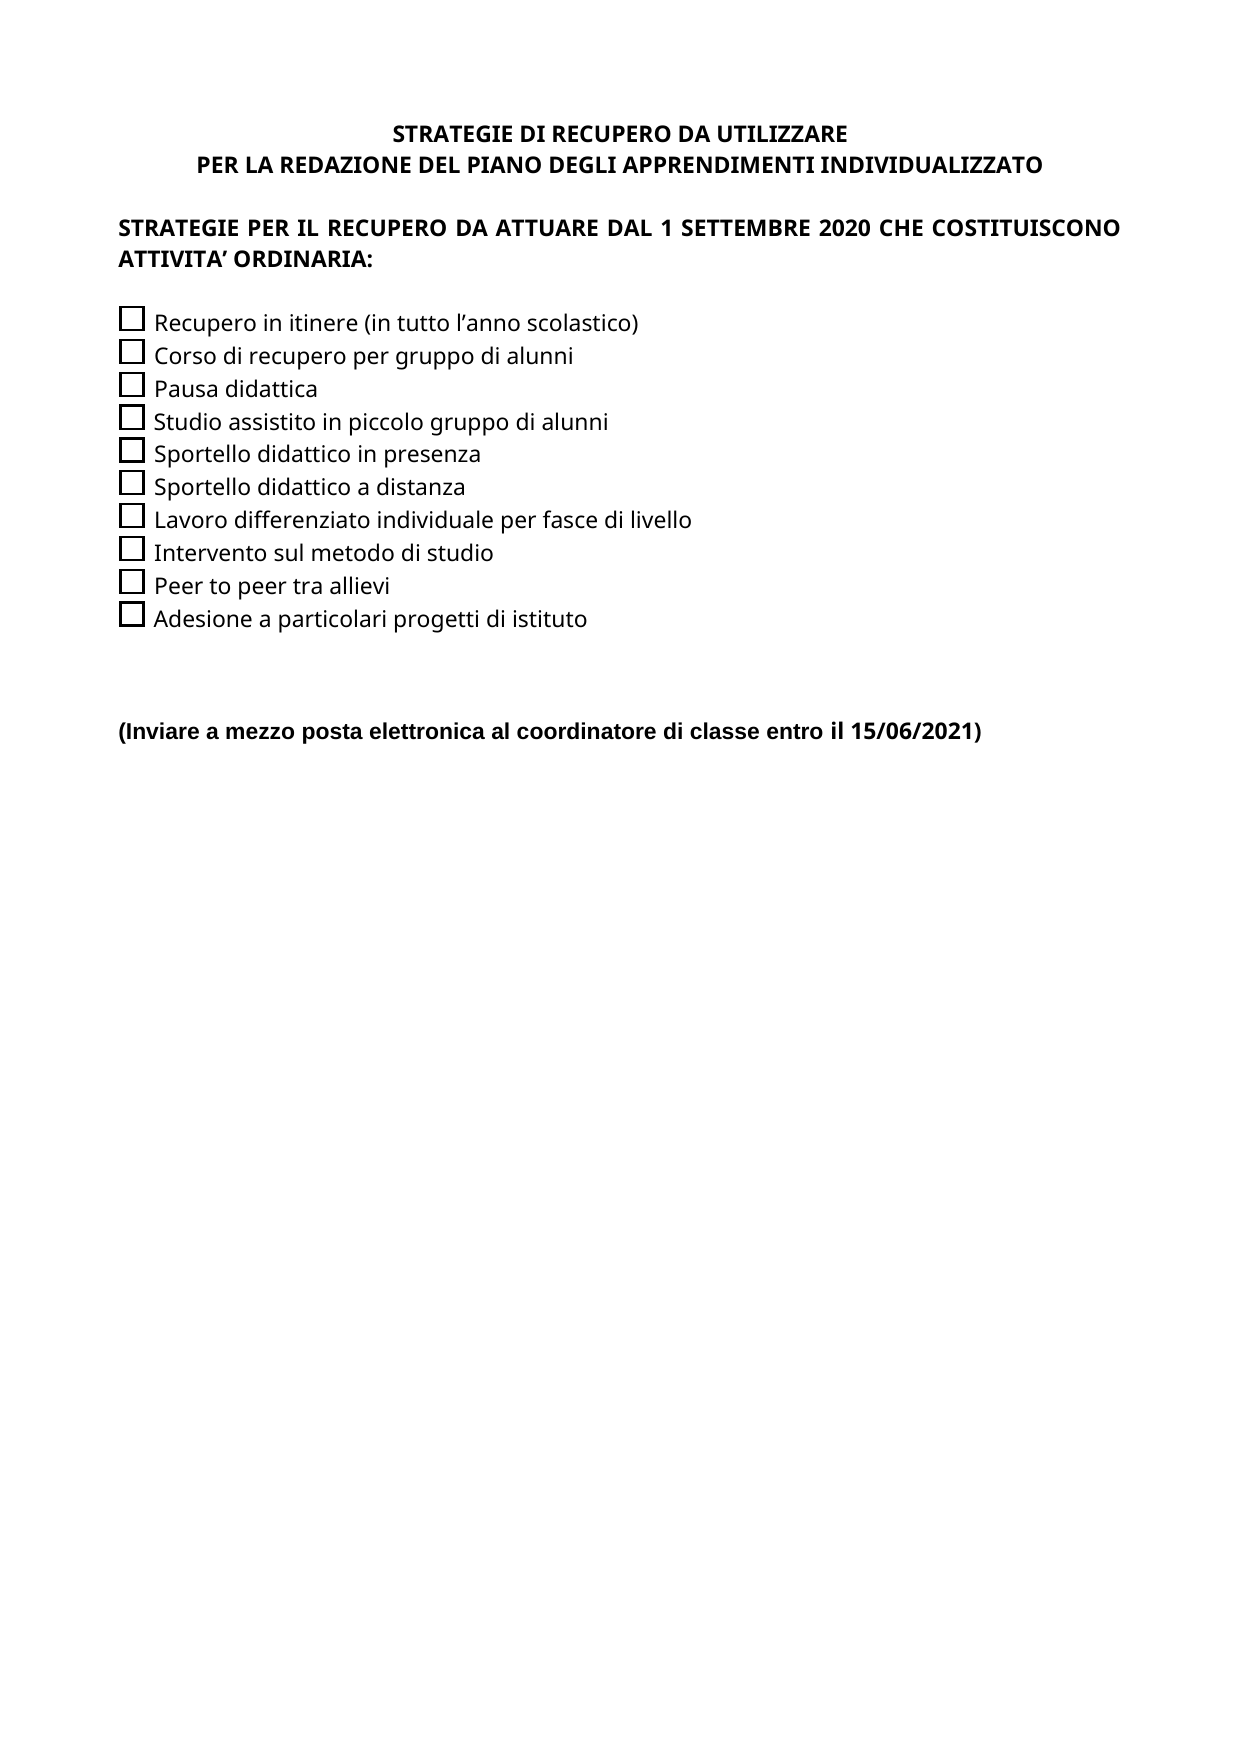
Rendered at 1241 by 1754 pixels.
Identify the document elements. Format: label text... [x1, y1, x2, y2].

text Pausa didattica [118, 371, 1122, 404]
text Peer to peer tra allievi [118, 568, 1122, 601]
text (Inviare a mezzo posta elettronica al coordinatore di classe entro il 15/06/2021) [118, 715, 1122, 746]
text Corso di recupero per gruppo di alunni [118, 338, 1122, 371]
text STRATEGIE PER IL RECUPERO DA ATTUARE DAL 1 SETTEMBRE 2020 CHE COSTITUISCONO ATTIVITA’ ORDINARIA: [118, 212, 1122, 274]
text Sportello didattico in presenza [118, 437, 1122, 470]
text Lavoro differenziato individuale per fasce di livello [118, 502, 1122, 535]
text STRATEGIE DI RECUPERO DA UTILIZZARE [118, 118, 1122, 149]
text Intervento sul metodo di studio [118, 535, 1122, 568]
text Adesione a particolari progetti di istituto [118, 601, 1122, 634]
text Recupero in itinere (in tutto l’anno scolastico) [118, 306, 1122, 338]
text Sportello didattico a distanza [118, 470, 1122, 502]
text Studio assistito in piccolo gruppo di alunni [118, 404, 1122, 437]
text PER LA REDAZIONE DEL PIANO DEGLI APPRENDIMENTI INDIVIDUALIZZATO [118, 149, 1122, 181]
